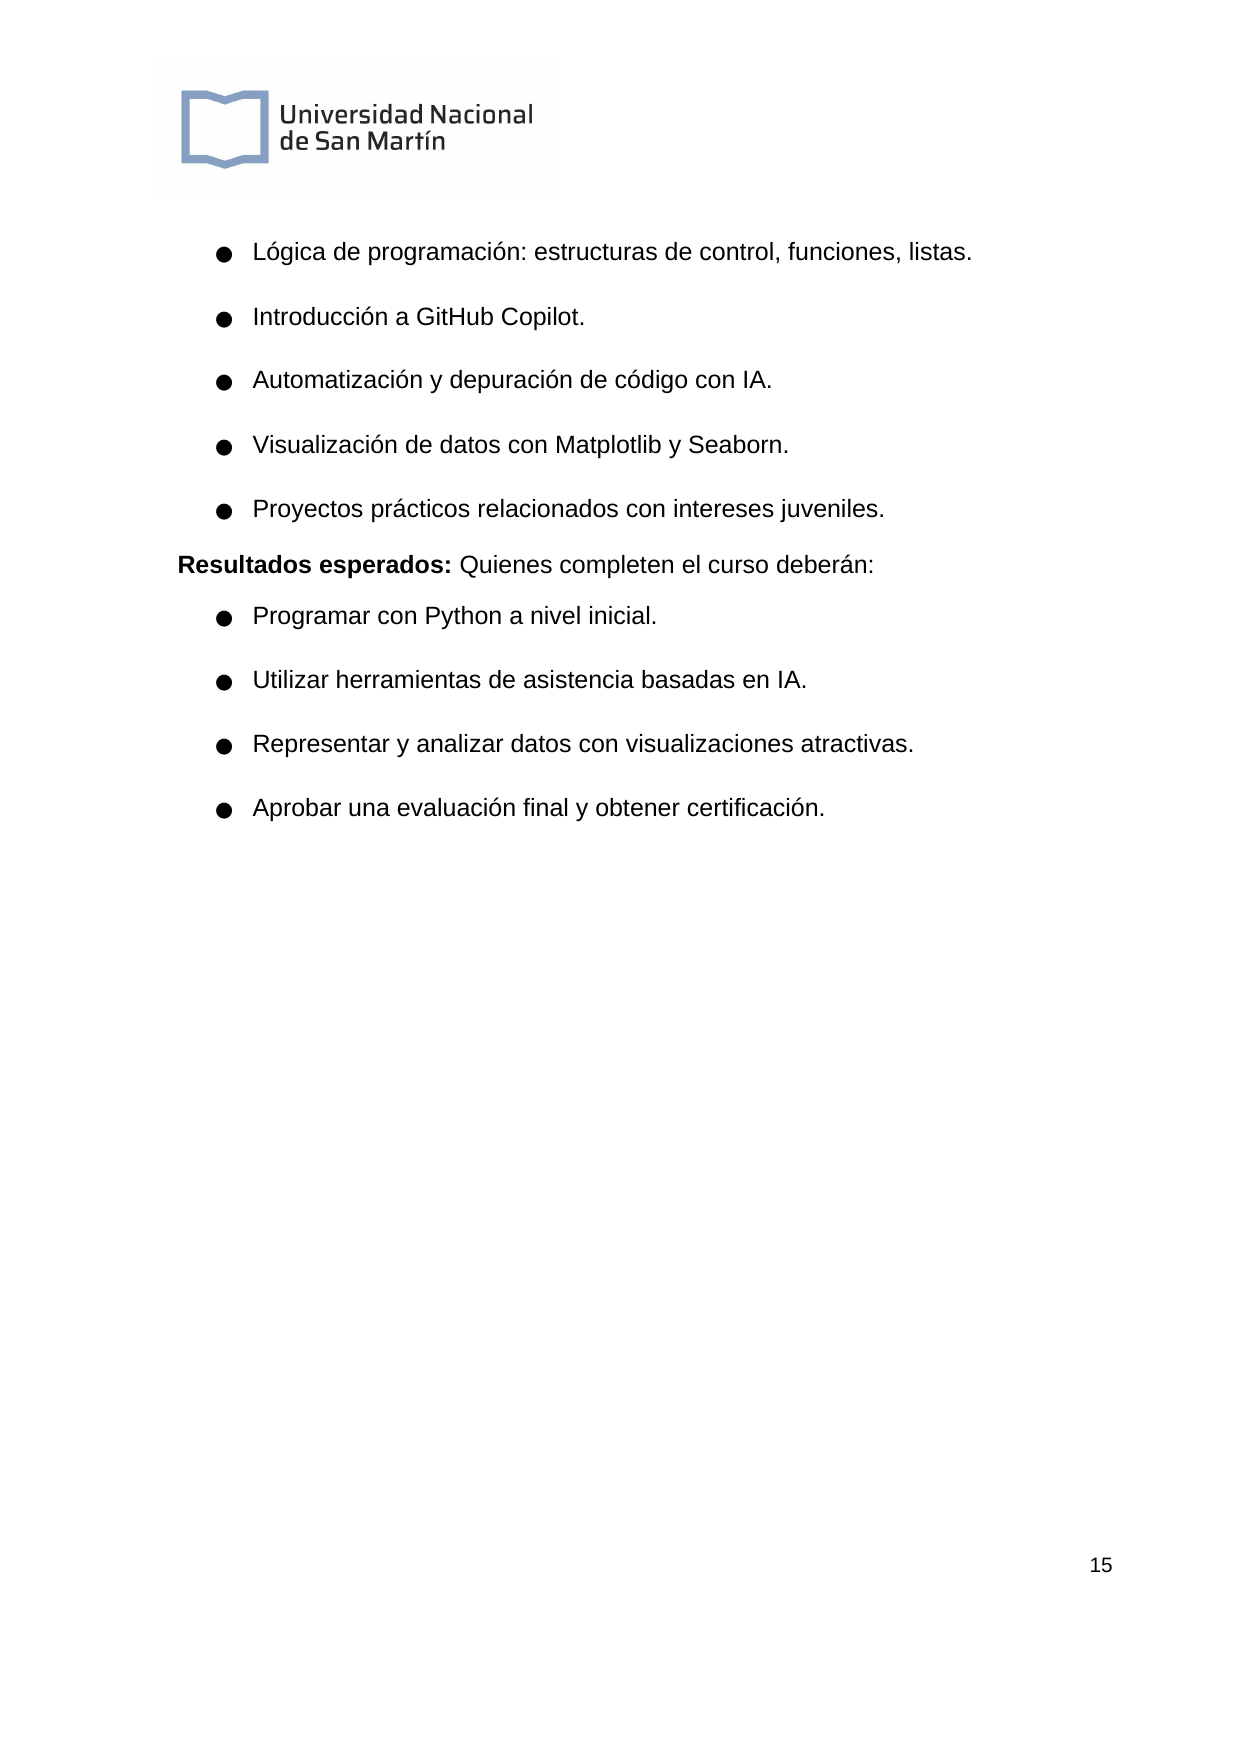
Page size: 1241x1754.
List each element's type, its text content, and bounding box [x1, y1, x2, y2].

picture [151, 61, 561, 200]
list Aprobar una evaluación final y obtener certificación. [215, 786, 1112, 828]
list Proyectos prácticos relacionados con intereses juveniles. [215, 486, 1112, 529]
text Resultados esperados: Quienes completen el curso deberán: [177, 550, 1112, 579]
list Lógica de programación: estructuras de control, funciones, listas. [215, 230, 1112, 273]
list Programar con Python a nivel inicial. [215, 593, 1112, 636]
list Visualización de datos con Matplotlib y Seaborn. [215, 422, 1112, 465]
list Utilizar herramientas de asistencia basadas en IA. [215, 657, 1112, 700]
list Automatización y depuración de código con IA. [215, 358, 1112, 401]
list Introducción a GitHub Copilot. [215, 294, 1112, 337]
list Representar y analizar datos con visualizaciones atractivas. [215, 722, 1112, 764]
